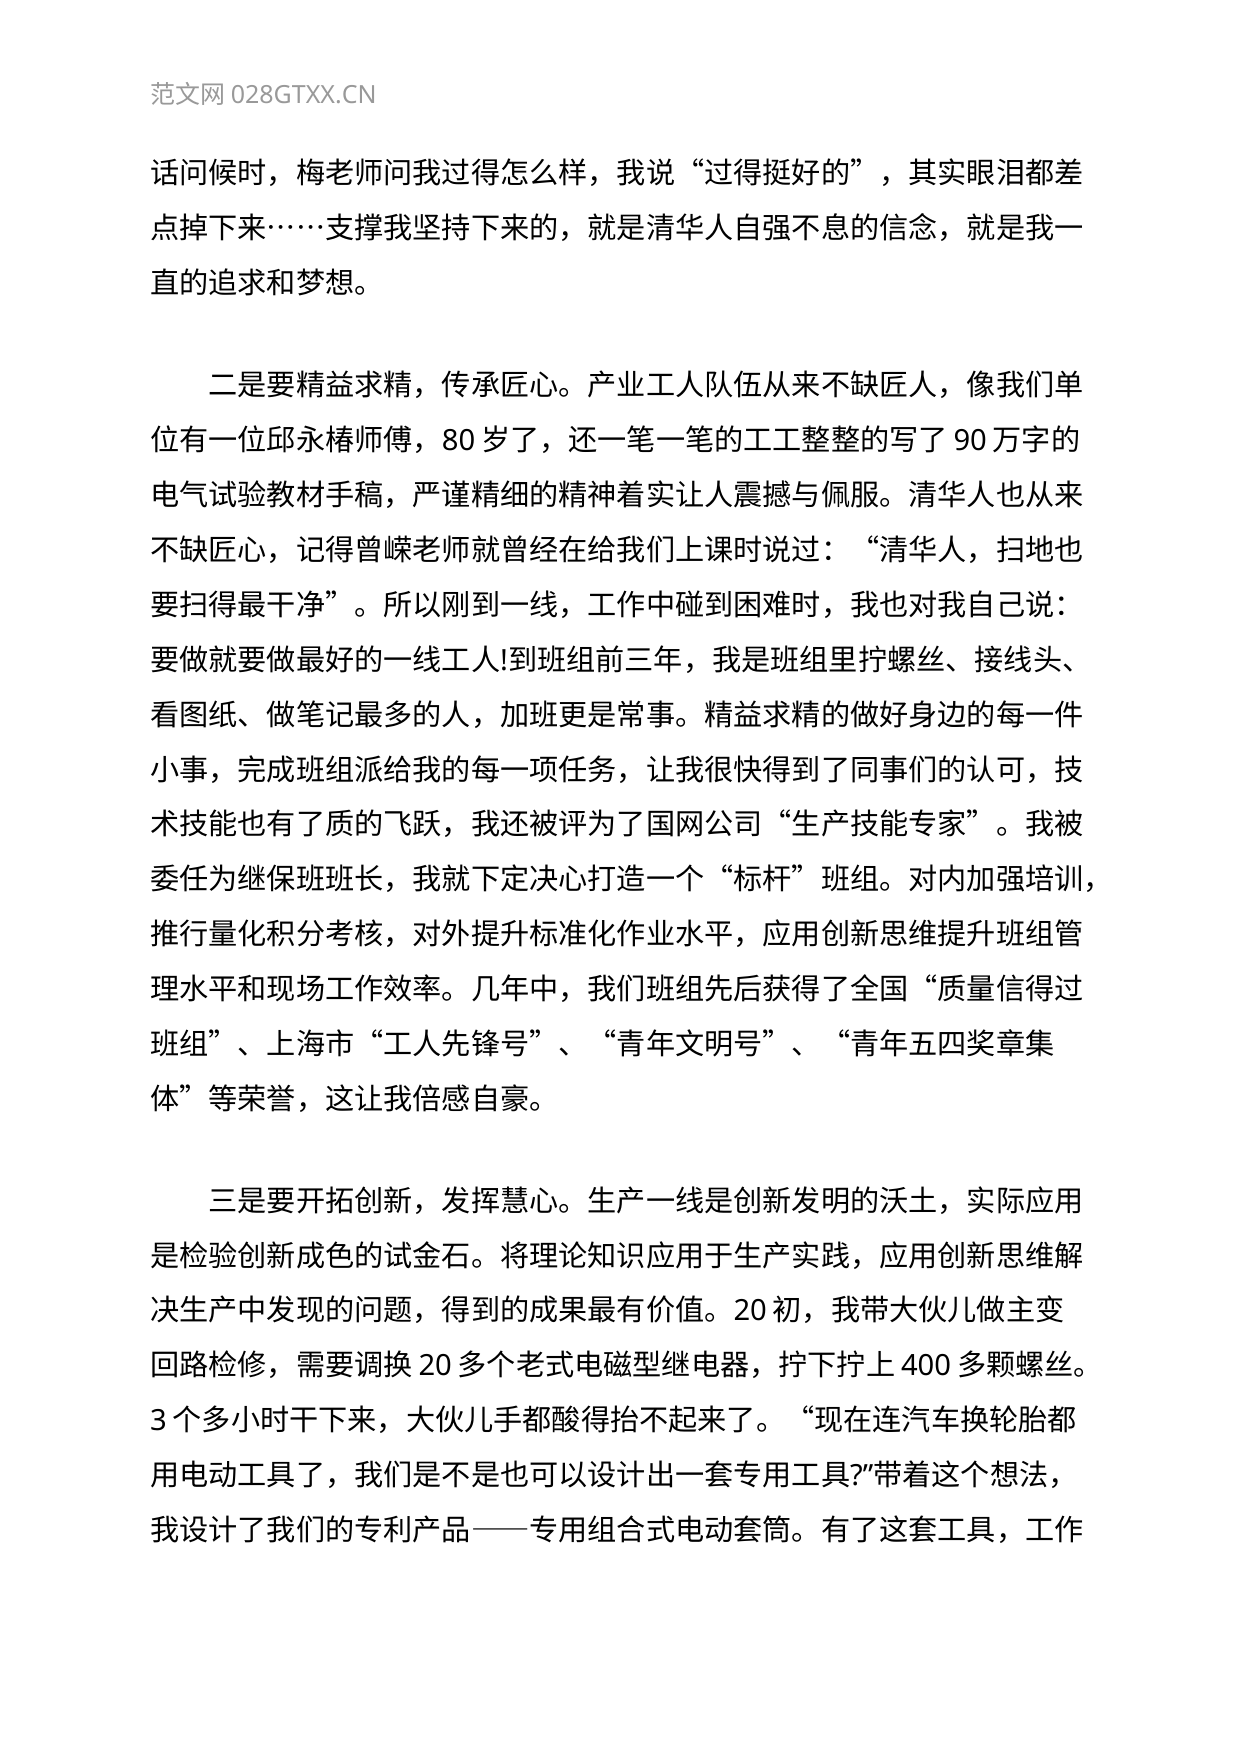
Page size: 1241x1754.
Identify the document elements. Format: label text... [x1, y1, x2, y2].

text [150, 1177, 1090, 1549]
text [150, 150, 1090, 302]
text 二是要精益求精，传承匠心。产业工人队伍从来不缺匠人，像我们单位有一位邱永椿师傅，80岁了，还一笔一笔的工工整整的写了90万字的电气试验教材手稿，严谨精细的精神着实让人震撼与佩服。清华人也从来不缺匠心，记得曾嵘老师就曾经在给我们上课时说过：“清华人，扫地也要扫得最干净”。所以刚到一线，工作中碰到困难时，我也对我自己说：要做就要做最好的一线工人!到班组前三年，我是班组里拧螺丝、接线头、看图纸、做笔记最多的人，加班更是常事。精益求精的做好身边的每一件小事，完成班组派给我的每一项任务，让我很快得到了同事们的认可，技术技能也有了质的飞跃，我还被评为了国网公司“生产技能专家”。我被委任为继保班班长，我就下定决心打造一个“标杆”班组。对内加强培训，推行量化积分考核，对外提升标准化作业水平，应用创新思维提升班组管理水平和现场工作效率。几年中，我们班组先后获得了全国“质量信得过班组”、上海市“工人先锋号”、“青年文明号”、“青年五四奖章集体”等荣誉，这让我倍感自豪。 [150, 362, 1090, 1118]
